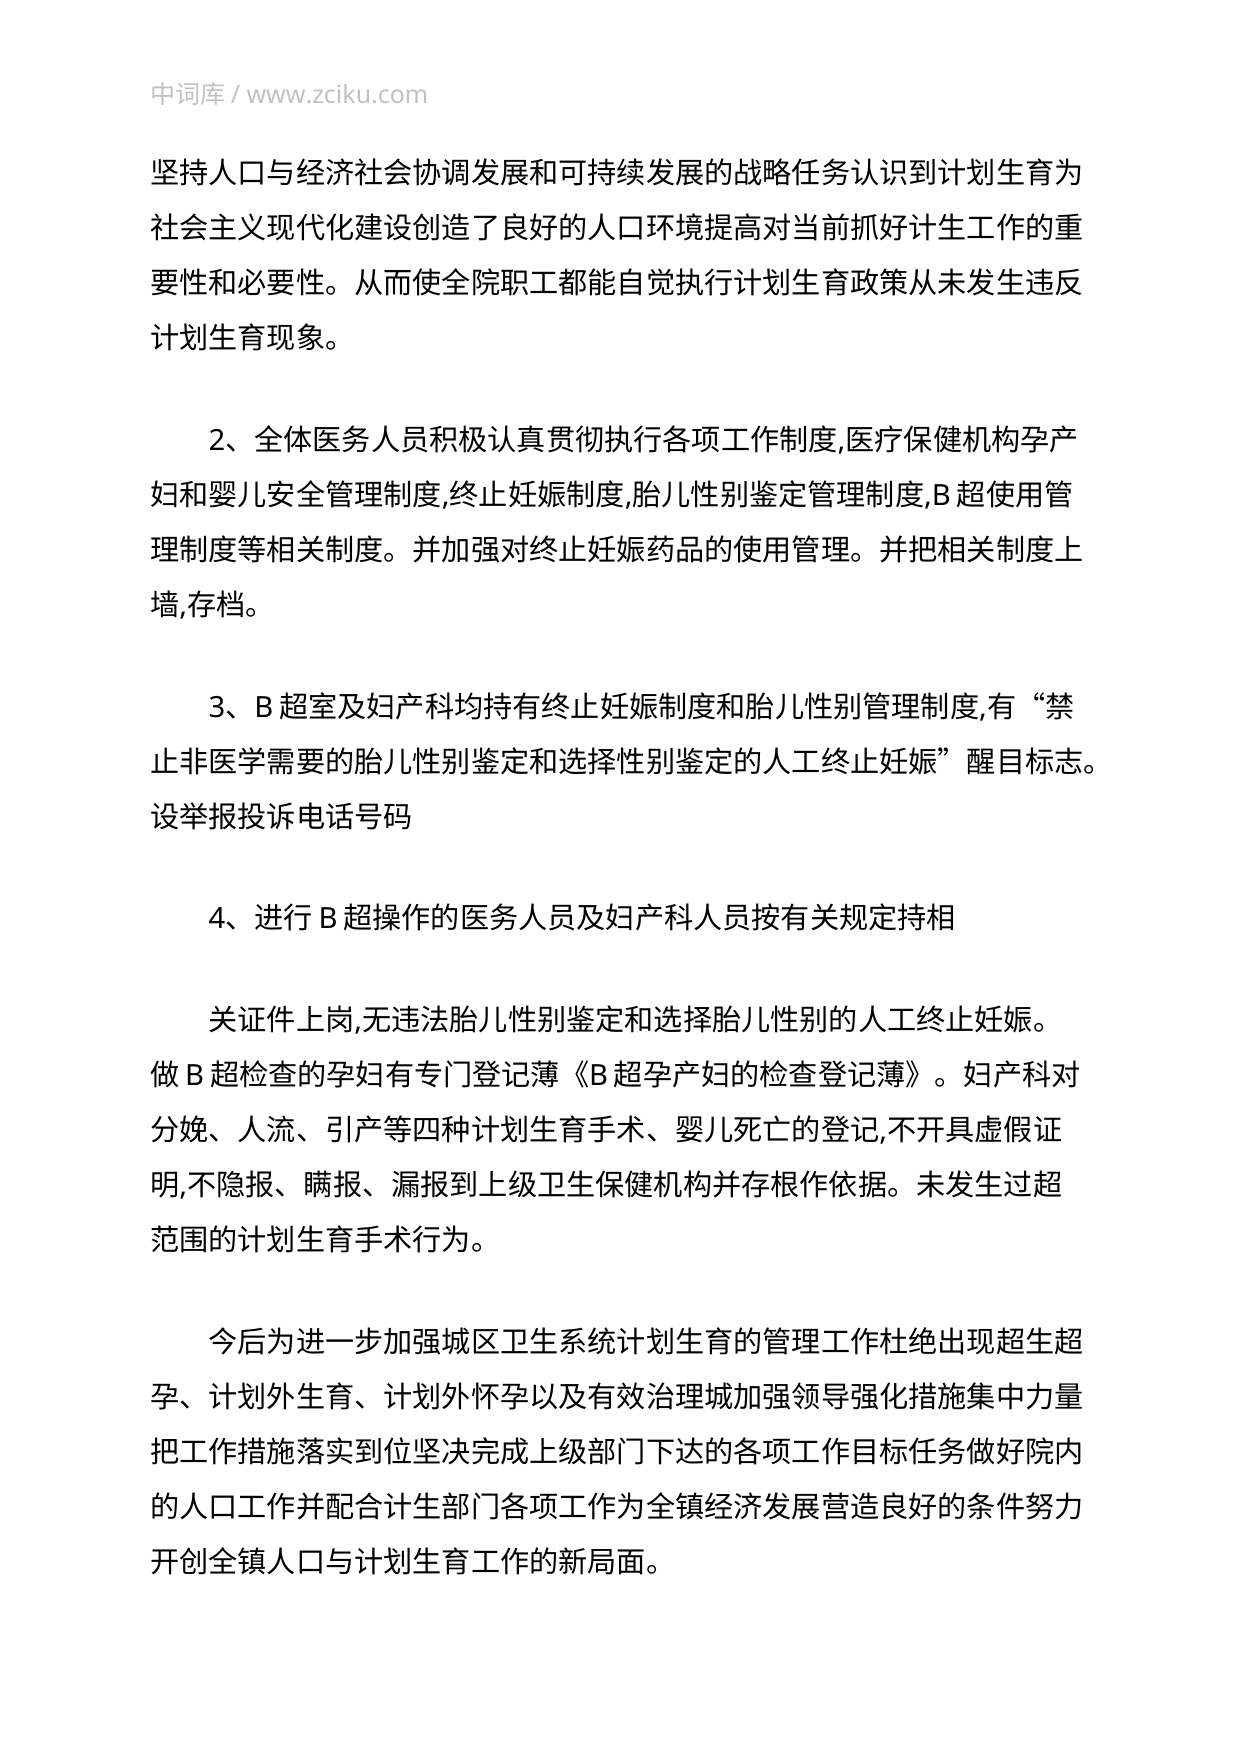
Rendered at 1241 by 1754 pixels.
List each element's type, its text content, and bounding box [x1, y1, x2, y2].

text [150, 150, 1090, 357]
text 关证件上岗,无违法胎儿性别鉴定和选择胎儿性别的人工终止妊娠。做B超检查的孕妇有专门登记薄《B超孕产妇的检查登记薄》。妇产科对分娩、人流、引产等四种计划生育手术、婴儿死亡的登记,不开具虚假证明,不隐报、瞒报、漏报到上级卫生保健机构并存根作依据。未发生过超范围的计划生育手术行为。 [150, 997, 1090, 1259]
text 今后为进一步加强城区卫生系统计划生育的管理工作杜绝出现超生超孕、计划外生育、计划外怀孕以及有效治理城加强领导强化措施集中力量把工作措施落实到位坚决完成上级部门下达的各项工作目标任务做好院内的人口工作并配合计生部门各项工作为全镇经济发展营造良好的条件努力开创全镇人口与计划生育工作的新局面。 [150, 1319, 1090, 1581]
text 2、全体医务人员积极认真贯彻执行各项工作制度,医疗保健机构孕产妇和婴儿安全管理制度,终止妊娠制度,胎儿性别鉴定管理制度,B超使用管理制度等相关制度。并加强对终止妊娠药品的使用管理。并把相关制度上墙,存档。 [150, 416, 1090, 624]
text 3、B超室及妇产科均持有终止妊娠制度和胎儿性别管理制度,有“禁止非医学需要的胎儿性别鉴定和选择性别鉴定的人工终止妊娠”醒目标志。设举报投诉电话号码 [150, 683, 1090, 836]
text 4、进行B超操作的医务人员及妇产科人员按有关规定持相 [150, 895, 1090, 937]
